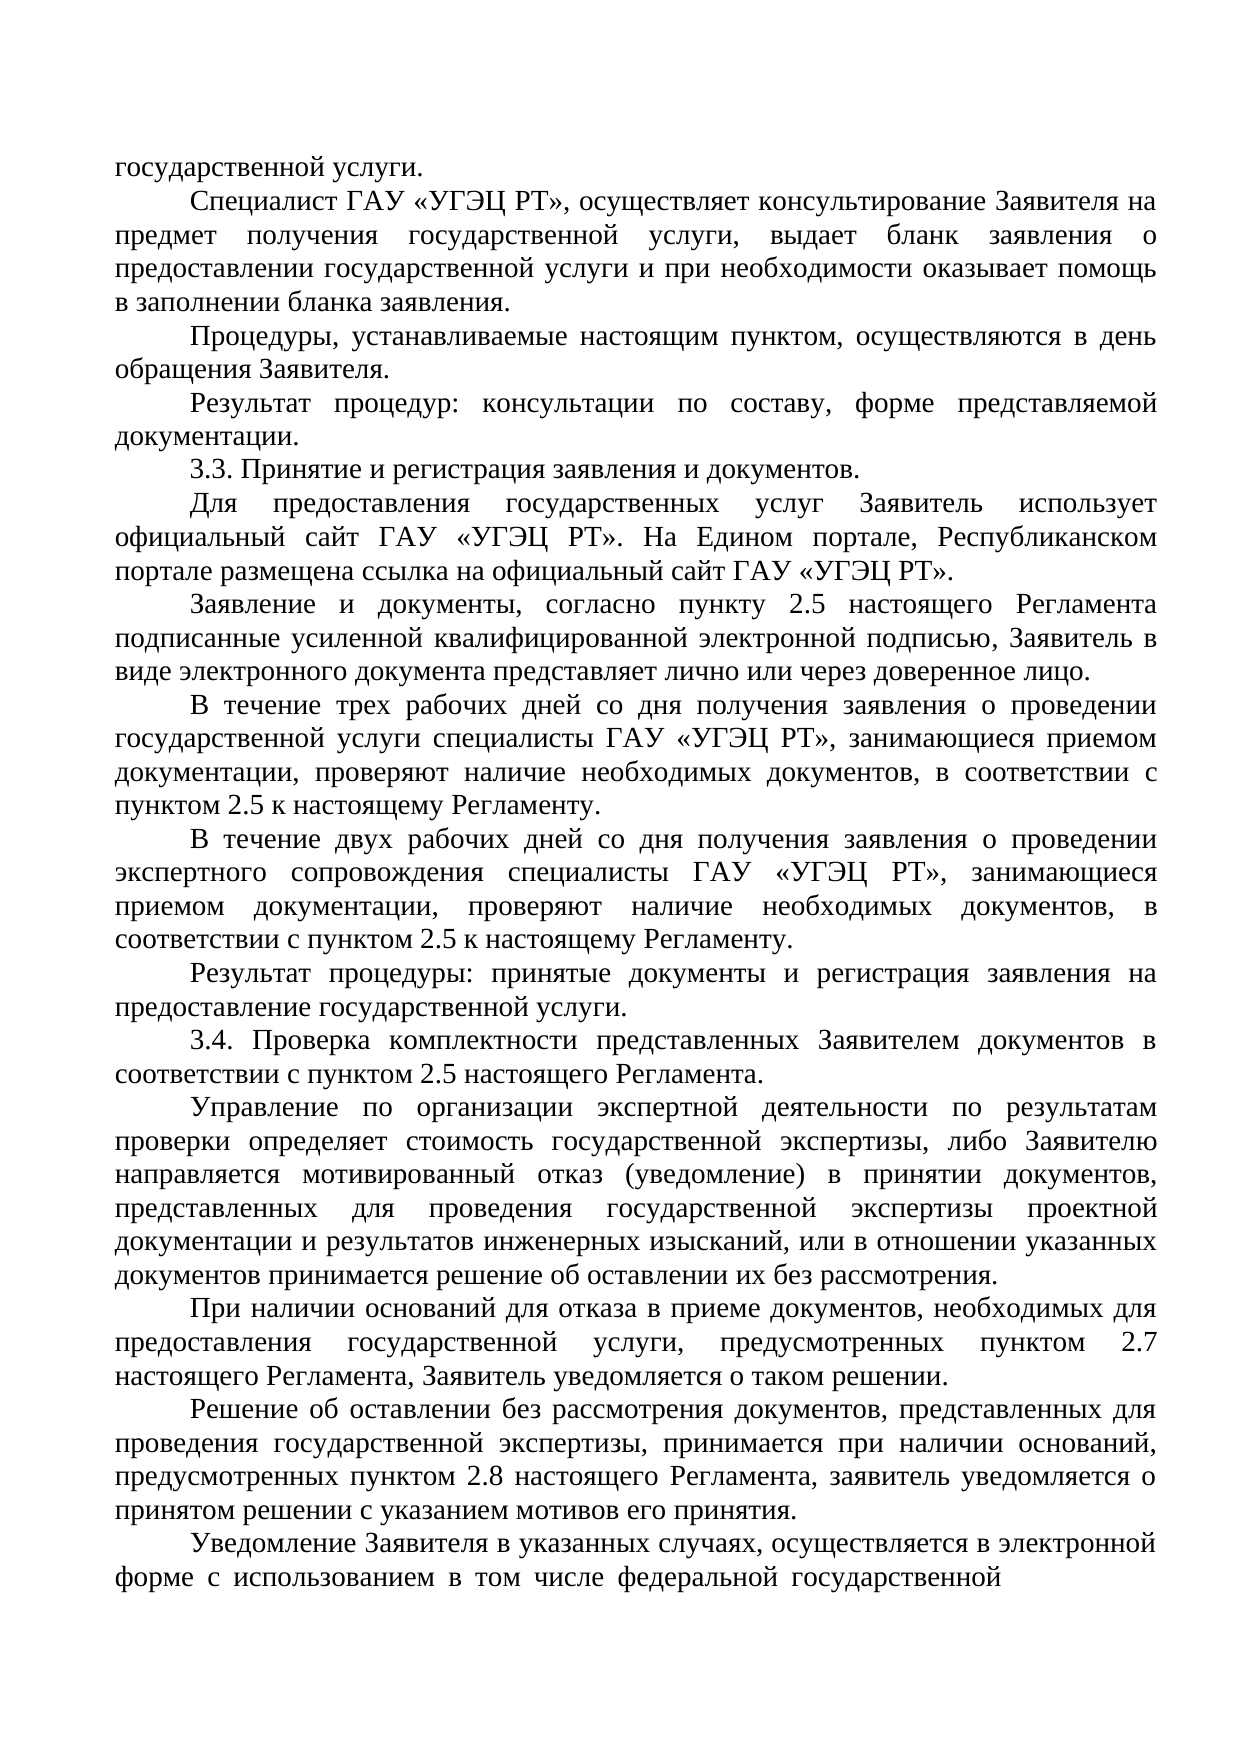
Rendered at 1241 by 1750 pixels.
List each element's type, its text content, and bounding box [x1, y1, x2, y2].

text государственной услуги. [114, 150, 1215, 183]
text Решение об оставлении без рассмотрения документов, представленных для проведения государственной экспертизы, принимается при наличии оснований, предусмотренных пунктом 2.8 настоящего Регламента, заявитель уведомляется о принятом решении с указанием мотивов его принятия. [114, 1391, 1157, 1525]
text Процедуры, устанавливаемые настоящим пунктом, осуществляются в день обращения Заявителя. [114, 318, 1157, 385]
text Уведомление Заявителя в указанных случаях, осуществляется в электронной форме с использованием в том числе федеральной государственной [114, 1525, 1157, 1592]
text Результат процедуры: принятые документы и регистрация заявления на предоставление государственной услуги. [114, 955, 1157, 1022]
text В течение двух рабочих дней со дня получения заявления о проведении экспертного сопровождения специалисты ГАУ «УГЭЦ РТ», занимающиеся приемом документации, проверяют наличие необходимых документов, в соответствии с пунктом 2.5 к настоящему Регламенту. [114, 821, 1158, 955]
text Для предоставления государственных услуг Заявитель использует официальный сайт ГАУ «УГЭЦ РТ». На Едином портале, Республиканском портале размещена ссылка на официальный сайт ГАУ «УГЭЦ РТ». [114, 486, 1157, 586]
list Принятие и регистрация заявления и документов. [189, 452, 1215, 485]
text Управление по организации экспертной деятельности по результатам проверки определяет стоимость государственной экспертизы, либо Заявителю направляется мотивированный отказ (уведомление) в принятии документов, представленных для проведения государственной экспертизы проектной документации и результатов инженерных изысканий, или в отношении указанных документов принимается решение об оставлении их без рассмотрения. [114, 1089, 1157, 1291]
list Проверка комплектности представленных Заявителем документов в соответствии с пунктом 2.5 настоящего Регламента. [114, 1022, 1157, 1089]
text Результат процедур: консультации по составу, форме представляемой документации. [114, 385, 1157, 452]
text В течение трех рабочих дней со дня получения заявления о проведении государственной услуги специалисты ГАУ «УГЭЦ РТ», занимающиеся приемом документации, проверяют наличие необходимых документов, в соответствии с пунктом 2.5 к настоящему Регламенту. [114, 687, 1157, 821]
text Специалист ГАУ «УГЭЦ РТ», осуществляет консультирование Заявителя на предмет получения государственной услуги, выдает бланк заявления о предоставлении государственной услуги и при необходимости оказывает помощь в заполнении бланка заявления. [114, 183, 1157, 318]
text При наличии оснований для отказа в приеме документов, необходимых для предоставления государственной услуги, предусмотренных пунктом 2.7 настоящего Регламента, Заявитель уведомляется о таком решении. [114, 1291, 1157, 1391]
text Заявление и документы, согласно пункту 2.5 настоящего Регламента подписанные усиленной квалифицированной электронной подписью, Заявитель в виде электронного документа представляет лично или через доверенное лицо. [114, 586, 1157, 687]
